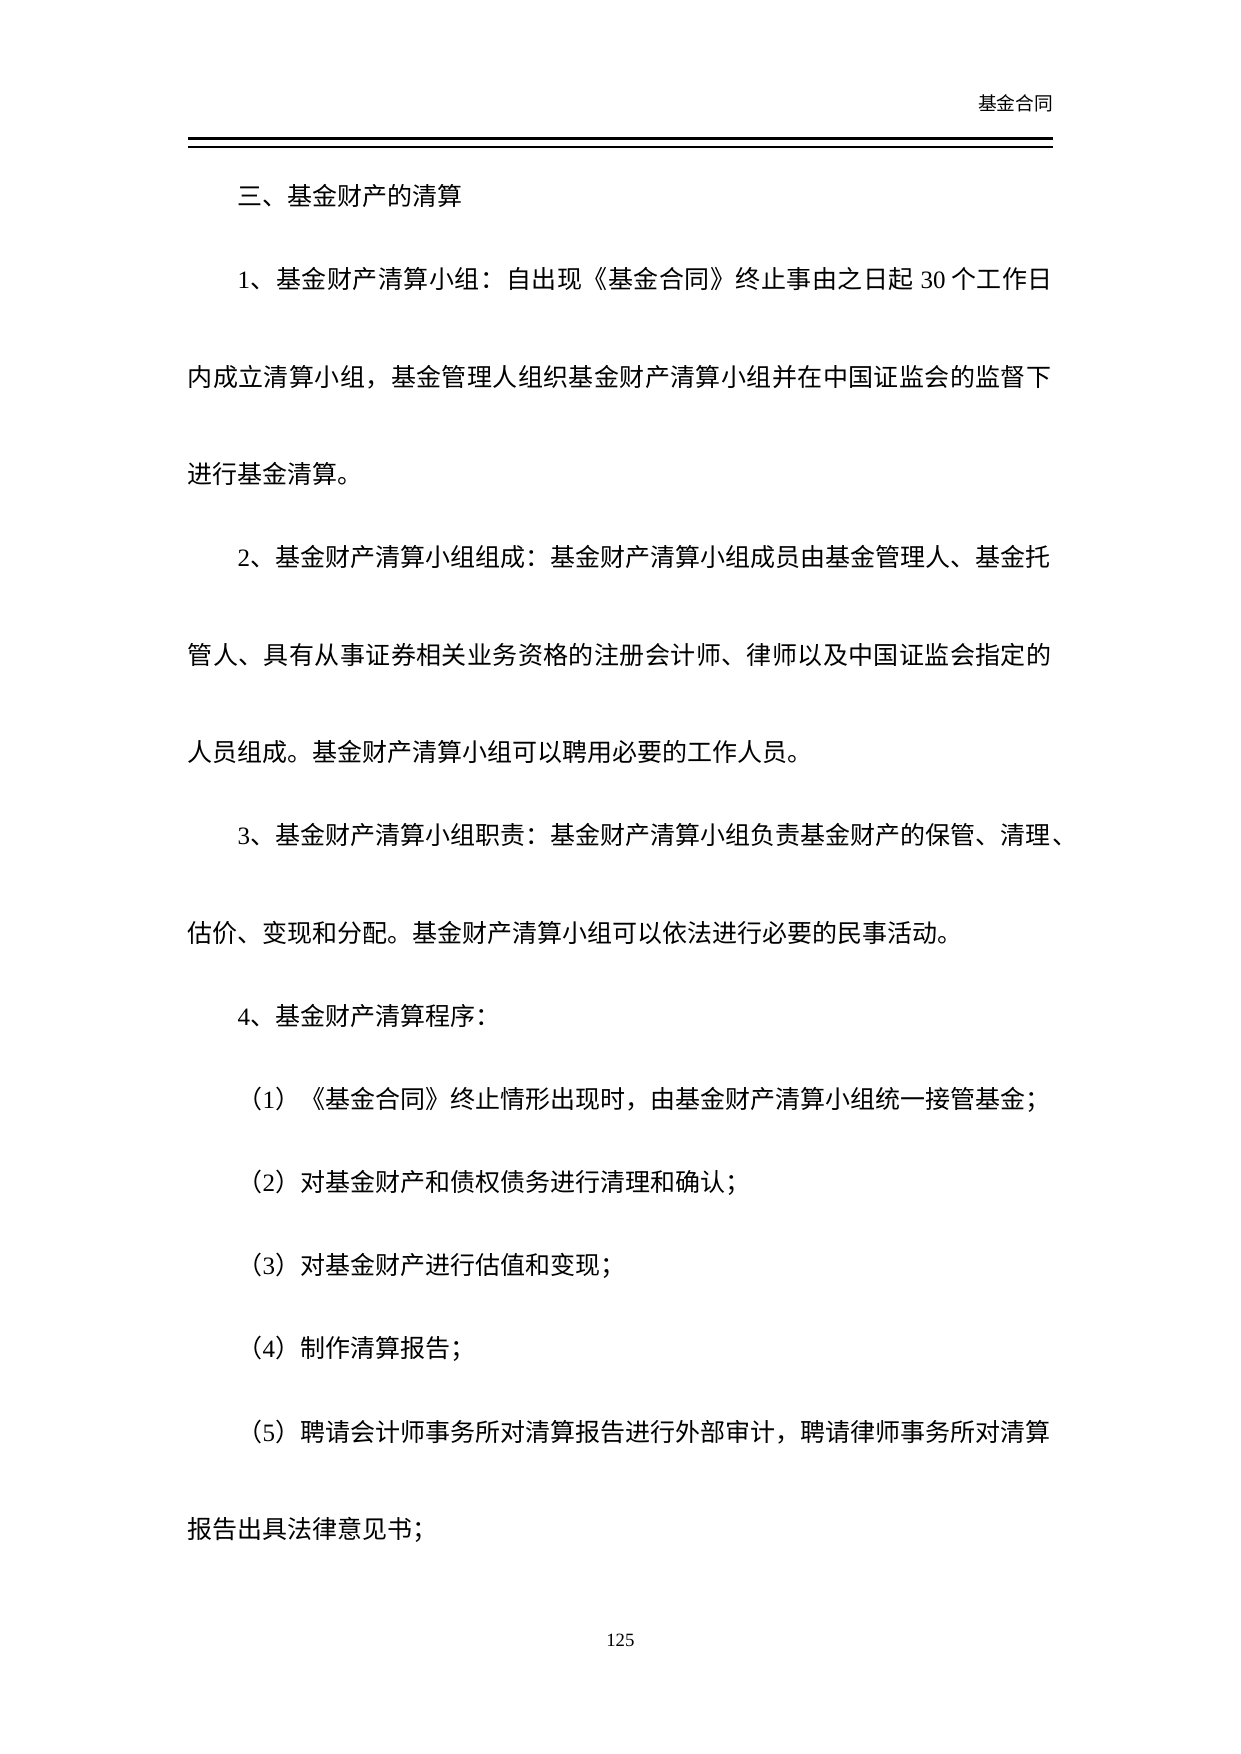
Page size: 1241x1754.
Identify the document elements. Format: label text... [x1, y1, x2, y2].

text 3、基金财产清算小组职责：基金财产清算小组负责基金财产的保管、清理、估价、变现和分配。基金财产清算小组可以依法进行必要的民事活动。 [187, 801, 1053, 964]
text 4、基金财产清算程序： [187, 982, 1053, 1047]
text （4）制作清算报告； [187, 1314, 1053, 1379]
text 2、基金财产清算小组组成：基金财产清算小组成员由基金管理人、基金托管人、具有从事证券相关业务资格的注册会计师、律师以及中国证监会指定的人员组成。基金财产清算小组可以聘用必要的工作人员。 [187, 523, 1053, 783]
text （2）对基金财产和债权债务进行清理和确认； [187, 1148, 1053, 1213]
text （1）《基金合同》终止情形出现时，由基金财产清算小组统一接管基金； [187, 1065, 1053, 1130]
text （5）聘请会计师事务所对清算报告进行外部审计，聘请律师事务所对清算报告出具法律意见书； [187, 1398, 1053, 1560]
text 1、基金财产清算小组：自出现《基金合同》终止事由之日起30个工作日内成立清算小组，基金管理人组织基金财产清算小组并在中国证监会的监督下进行基金清算。 [187, 245, 1053, 505]
text （3）对基金财产进行估值和变现； [187, 1231, 1053, 1296]
text 三、基金财产的清算 [187, 162, 1053, 227]
